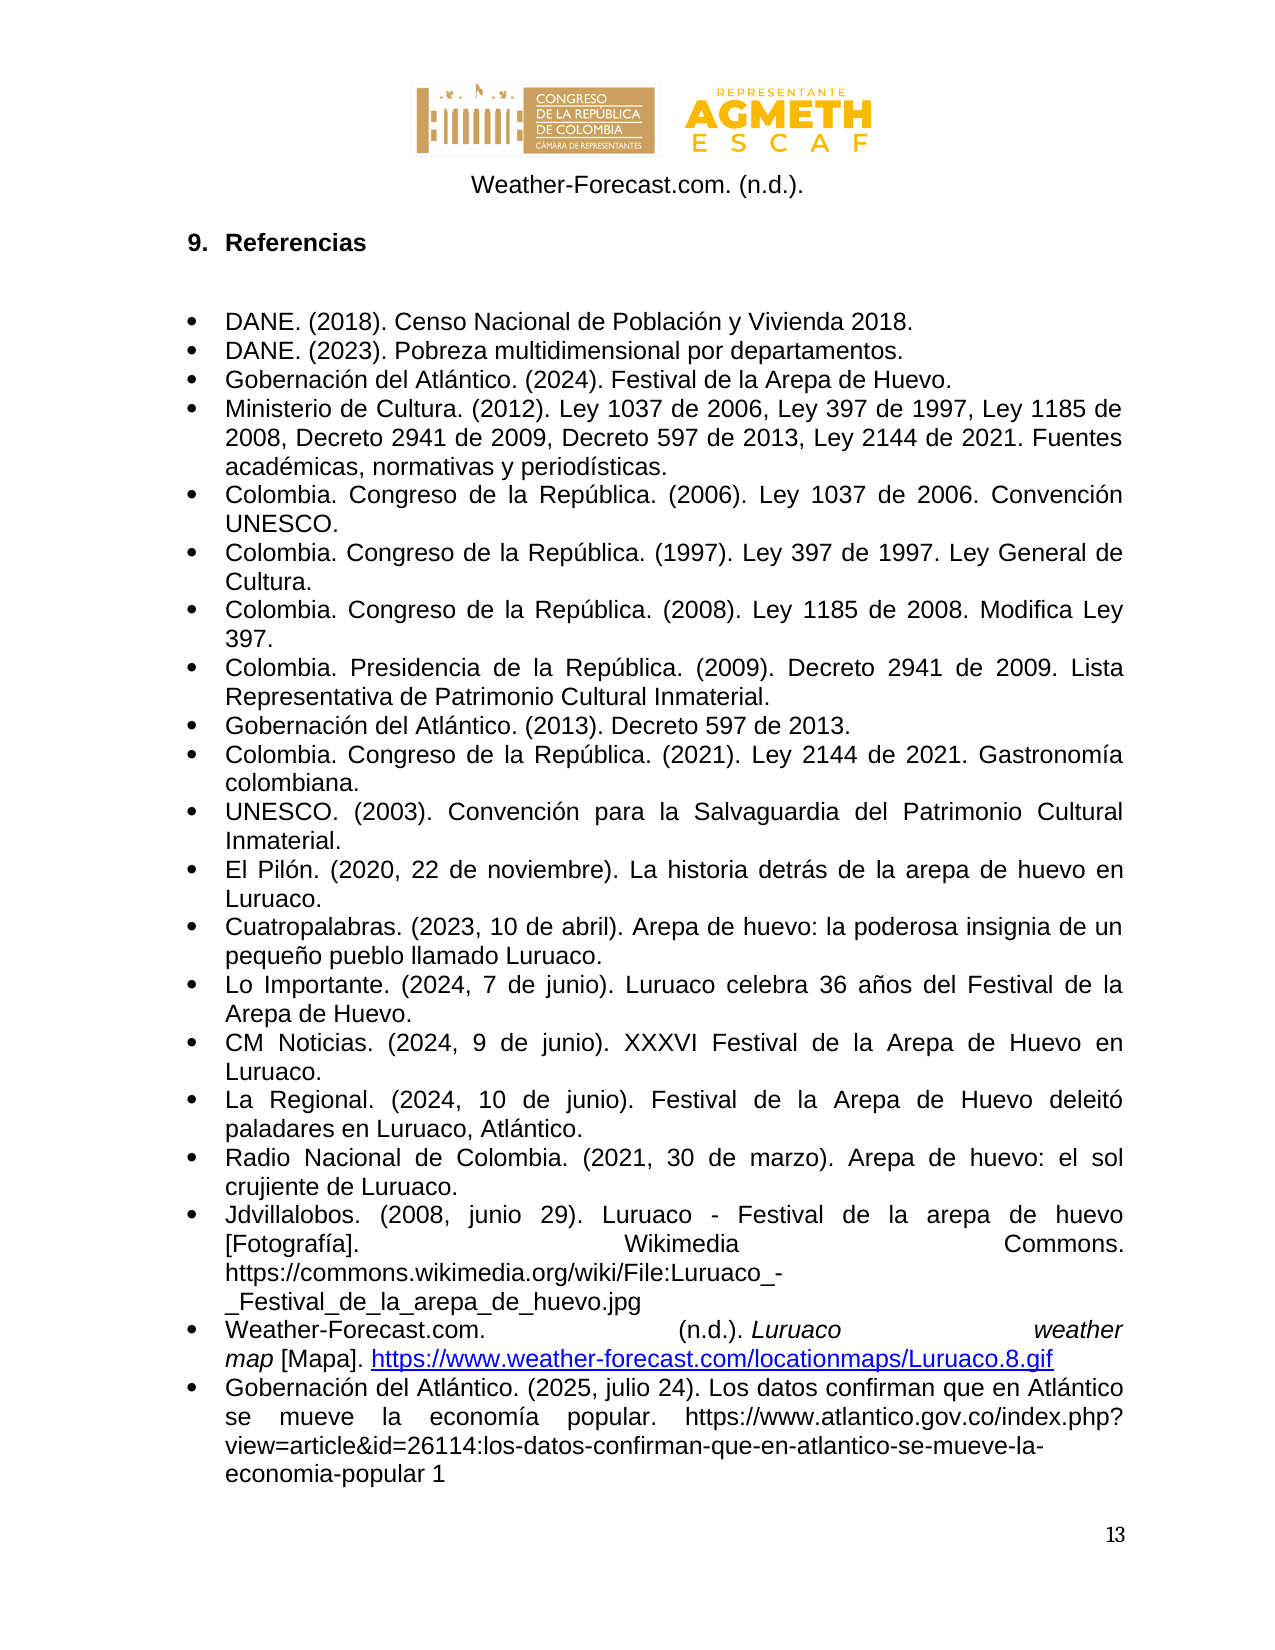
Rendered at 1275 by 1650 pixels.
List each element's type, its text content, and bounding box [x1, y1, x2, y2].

list Weather-Forecast.com. (n.d.). Luruaco weather map [Mapa]. https://www.weather-forecast.com/locationmaps/Luruaco.8.gif [187, 1316, 1125, 1373]
list Colombia. Congreso de la República. (1997). Ley 397 de 1997. Ley General de Cultura. [187, 538, 1125, 596]
list Gobernación del Atlántico. (2025, julio 24). Los datos confirman que en Atlántico se mueve la economía popular. https://www.atlantico.gov.co/index.php?view=article&id=26114:los-datos-confirman-que-en-atlantico-se-mueve-la-economia-popular 1 [187, 1373, 1125, 1488]
list Lo Importante. (2024, 7 de junio). Luruaco celebra 36 años del Festival de la Arepa de Huevo. [187, 970, 1125, 1028]
list UNESCO. (2003). Convención para la Salvaguardia del Patrimonio Cultural Inmaterial. [187, 797, 1125, 855]
list Colombia. Presidencia de la República. (2009). Decreto 2941 de 2009. Lista Representativa de Patrimonio Cultural Inmaterial. [187, 653, 1125, 711]
list Cuatropalabras. (2023, 10 de abril). Arepa de huevo: la poderosa insignia de un pequeño pueblo llamado Luruaco. [187, 912, 1125, 970]
list Colombia. Congreso de la República. (2006). Ley 1037 de 2006. Convención UNESCO. [187, 480, 1125, 538]
subtitle Referencias [187, 228, 1125, 256]
text Weather-Forecast.com. (n.d.). [150, 170, 1125, 199]
picture [371, 75, 904, 171]
list Ministerio de Cultura. (2012). Ley 1037 de 2006, Ley 397 de 1997, Ley 1185 de 2008, Decreto 2941 de 2009, Decreto 597 de 2013, Ley 2144 de 2021. Fuentes académicas, normativas y periodísticas. [187, 394, 1125, 480]
list CM Noticias. (2024, 9 de junio). XXXVI Festival de la Arepa de Huevo en Luruaco. [187, 1028, 1125, 1085]
list DANE. (2023). Pobreza multidimensional por departamentos. [187, 336, 1125, 365]
list Gobernación del Atlántico. (2013). Decreto 597 de 2013. [187, 711, 1125, 739]
list DANE. (2018). Censo Nacional de Población y Vivienda 2018. [187, 307, 1125, 336]
list El Pilón. (2020, 22 de noviembre). La historia detrás de la arepa de huevo en Luruaco. [187, 855, 1125, 912]
list Colombia. Congreso de la República. (2021). Ley 2144 de 2021. Gastronomía colombiana. [187, 739, 1125, 797]
list Colombia. Congreso de la República. (2008). Ley 1185 de 2008. Modifica Ley 397. [187, 596, 1125, 653]
list Gobernación del Atlántico. (2024). Festival de la Arepa de Huevo. [187, 365, 1125, 394]
list Jdvillalobos. (2008, junio 29). Luruaco - Festival de la arepa de huevo [Fotografía]. Wikimedia Commons. https://commons.wikimedia.org/wiki/File:Luruaco_-_Festival_de_la_arepa_de_huevo.jpg [187, 1200, 1125, 1316]
list Radio Nacional de Colombia. (2021, 30 de marzo). Arepa de huevo: el sol crujiente de Luruaco. [187, 1143, 1125, 1200]
list La Regional. (2024, 10 de junio). Festival de la Arepa de Huevo deleitó paladares en Luruaco, Atlántico. [187, 1085, 1125, 1143]
